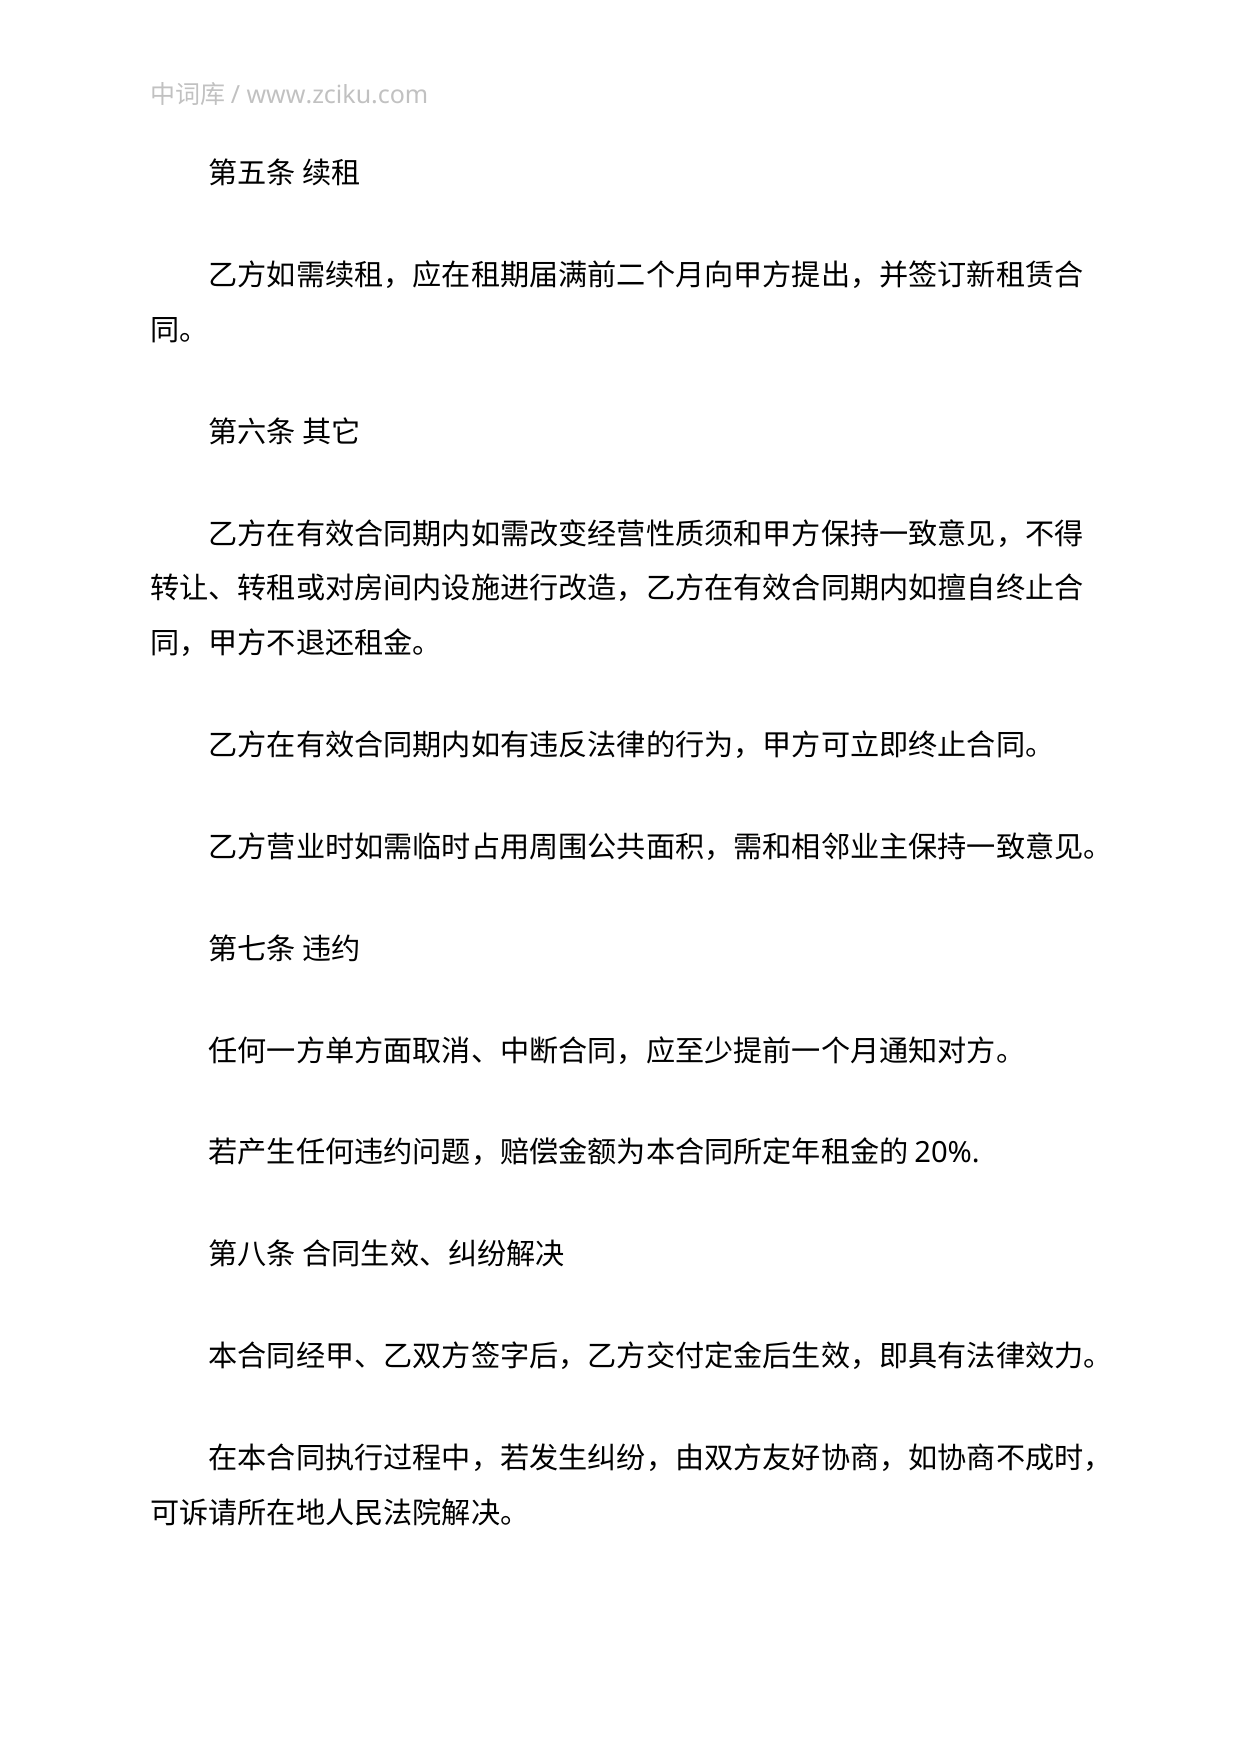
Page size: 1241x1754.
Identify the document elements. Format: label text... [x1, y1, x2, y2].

text 若产生任何违约问题，赔偿金额为本合同所定年租金的20%. [150, 1129, 1090, 1171]
text 任何一方单方面取消、中断合同，应至少提前一个月通知对方。 [150, 1027, 1090, 1069]
text 在本合同执行过程中，若发生纠纷，由双方友好协商，如协商不成时，可诉请所在地人民法院解决。 [150, 1434, 1090, 1532]
text 第五条 续租 [150, 150, 1090, 192]
text 第八条 合同生效、纠纷解决 [150, 1231, 1090, 1273]
text 乙方如需续租，应在租期届满前二个月向甲方提出，并签订新租赁合同。 [150, 252, 1090, 349]
text 乙方在有效合同期内如需改变经营性质须和甲方保持一致意见，不得转让、转租或对房间内设施进行改造，乙方在有效合同期内如擅自终止合同，甲方不退还租金。 [150, 510, 1090, 662]
text 第七条 违约 [150, 925, 1090, 968]
text 第六条 其它 [150, 408, 1090, 451]
text 乙方营业时如需临时占用周围公共面积，需和相邻业主保持一致意见。 [150, 823, 1090, 866]
text 乙方在有效合同期内如有违反法律的行为，甲方可立即终止合同。 [150, 722, 1090, 764]
text 本合同经甲、乙双方签字后，乙方交付定金后生效，即具有法律效力。 [150, 1333, 1090, 1375]
